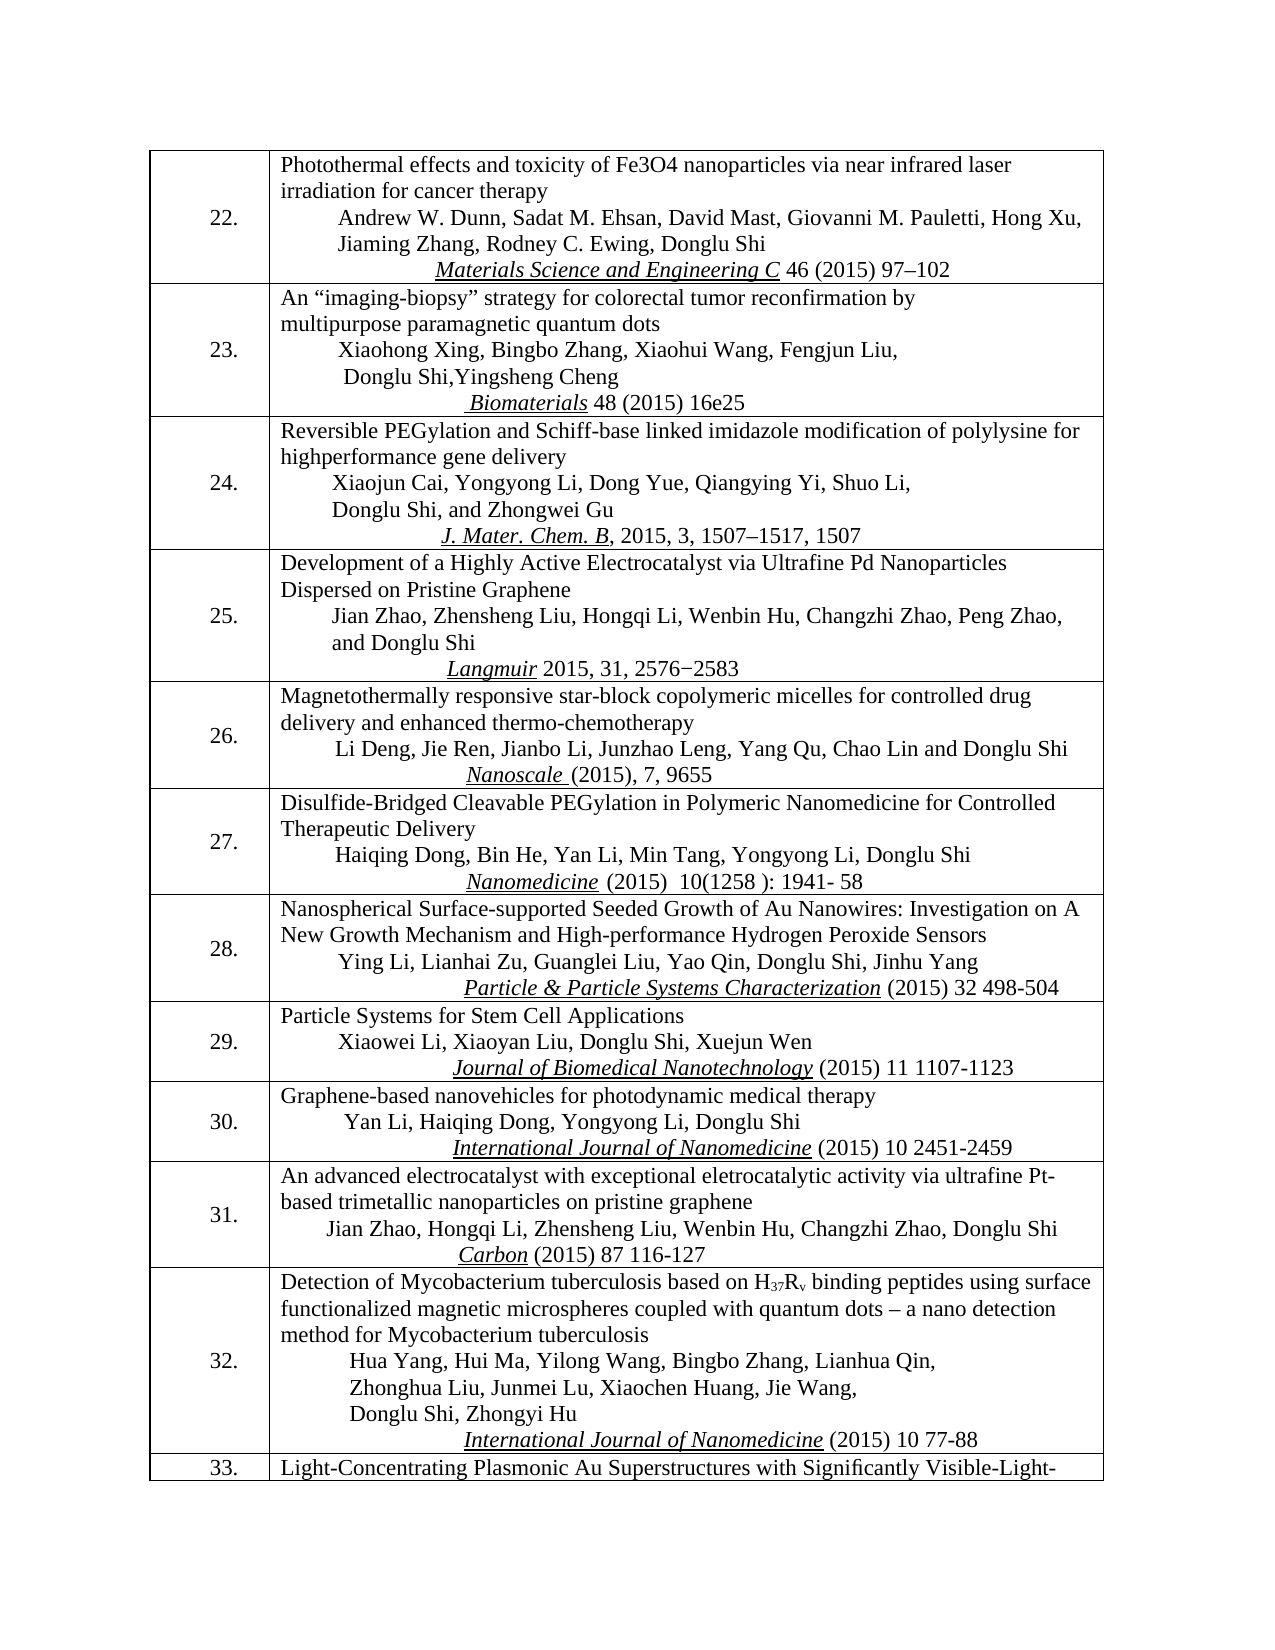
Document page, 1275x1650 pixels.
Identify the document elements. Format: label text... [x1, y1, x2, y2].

table_cell [151, 895, 269, 1001]
table_cell Detection of Mycobacterium tuberculosis based on H37Rv binding peptides using surface functionalized magnetic microspheres coupled with quantum dots – a nano detection method for Mycobacterium tuberculosis Hua Yang, Hui Ma, Yilong Wang, Bingbo Zhang, Lianhua Qin, Zhonghua Liu, Junmei Lu, Xiaochen Huang, Jie Wang, Donglu Shi, Zhongyi Hu International Journal of Nanomedicine (2015) 10 77-88 [270, 1268, 1103, 1453]
table_cell Development of a Highly Active Electrocatalyst via Ultrafine Pd Nanoparticles Dispersed on Pristine Graphene Jian Zhao, Zhensheng Liu, Hongqi Li, Wenbin Hu, Changzhi Zhao, Peng Zhao, and Donglu Shi Langmuir 2015, 31, 2576−2583 [270, 550, 1103, 681]
table_cell [151, 550, 269, 681]
table_cell [151, 789, 269, 894]
table_cell Nanospherical Surface-supported Seeded Growth of Au Nanowires: Investigation on A New Growth Mechanism and High-performance Hydrogen Peroxide Sensors Ying Li, Lianhai Zu, Guanglei Liu, Yao Qin, Donglu Shi, Jinhu Yang Particle & Particle Systems Characterization (2015) 32 498-504 [270, 895, 1103, 1001]
table_cell [151, 1082, 269, 1161]
table_cell Photothermal effects and toxicity of Fe3O4 nanoparticles via near infrared laser irradiation for cancer therapy Andrew W. Dunn, Sadat M. Ehsan, David Mast, Giovanni M. Pauletti, Hong Xu, Jiaming Zhang, Rodney C. Ewing, Donglu Shi Materials Science and Engineering C 46 (2015) 97–102 [270, 151, 1103, 283]
table_cell [151, 284, 269, 416]
table_cell [151, 682, 269, 788]
table_cell Reversible PEGylation and Schiff-base linked imidazole modification of polylysine for highperformance gene delivery Xiaojun Cai, Yongyong Li, Dong Yue, Qiangying Yi, Shuo Li, Donglu Shi, and Zhongwei Gu J. Mater. Chem. B, 2015, 3, 1507–1517, 1507 [270, 417, 1103, 548]
table_cell [151, 1454, 269, 1480]
table_cell [151, 1162, 269, 1267]
table_cell [151, 1268, 269, 1453]
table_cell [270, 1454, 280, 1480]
table_cell [151, 151, 269, 283]
table_cell [151, 417, 269, 548]
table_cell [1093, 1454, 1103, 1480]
table_cell Graphene-based nanovehicles for photodynamic medical therapy Yan Li, Haiqing Dong, Yongyong Li, Donglu Shi International Journal of Nanomedicine (2015) 10 2451-2459 [270, 1082, 1103, 1161]
table_cell Magnetothermally responsive star-block copolymeric micelles for controlled drug delivery and enhanced thermo-chemotherapy Li Deng, Jie Ren, Jianbo Li, Junzhao Leng, Yang Qu, Chao Lin and Donglu Shi Nanoscale (2015), 7, 9655 [270, 682, 1103, 788]
table_cell Disulfide-Bridged Cleavable PEGylation in Polymeric Nanomedicine for Controlled Therapeutic Delivery Haiqing Dong, Bin He, Yan Li, Min Tang, Yongyong Li, Donglu Shi Nanomedicine (2015) 10(1258 ): 1941- 58 [270, 789, 1103, 894]
table_cell An “imaging-biopsy” strategy for colorectal tumor reconfirmation by multipurpose paramagnetic quantum dots Xiaohong Xing, Bingbo Zhang, Xiaohui Wang, Fengjun Liu, Donglu Shi,Yingsheng Cheng Biomaterials 48 (2015) 16e25 [270, 284, 1103, 416]
table_cell An advanced electrocatalyst with exceptional eletrocatalytic activity via ultrafine Pt-based trimetallic nanoparticles on pristine graphene Jian Zhao, Hongqi Li, Zhensheng Liu, Wenbin Hu, Changzhi Zhao, Donglu Shi Carbon (2015) 87 116-127 [270, 1162, 1103, 1267]
table_cell [151, 1002, 269, 1081]
table_cell Particle Systems for Stem Cell Applications Xiaowei Li, Xiaoyan Liu, Donglu Shi, Xuejun Wen Journal of Biomedical Nanotechnology (2015) 11 1107-1123 [270, 1002, 1103, 1081]
